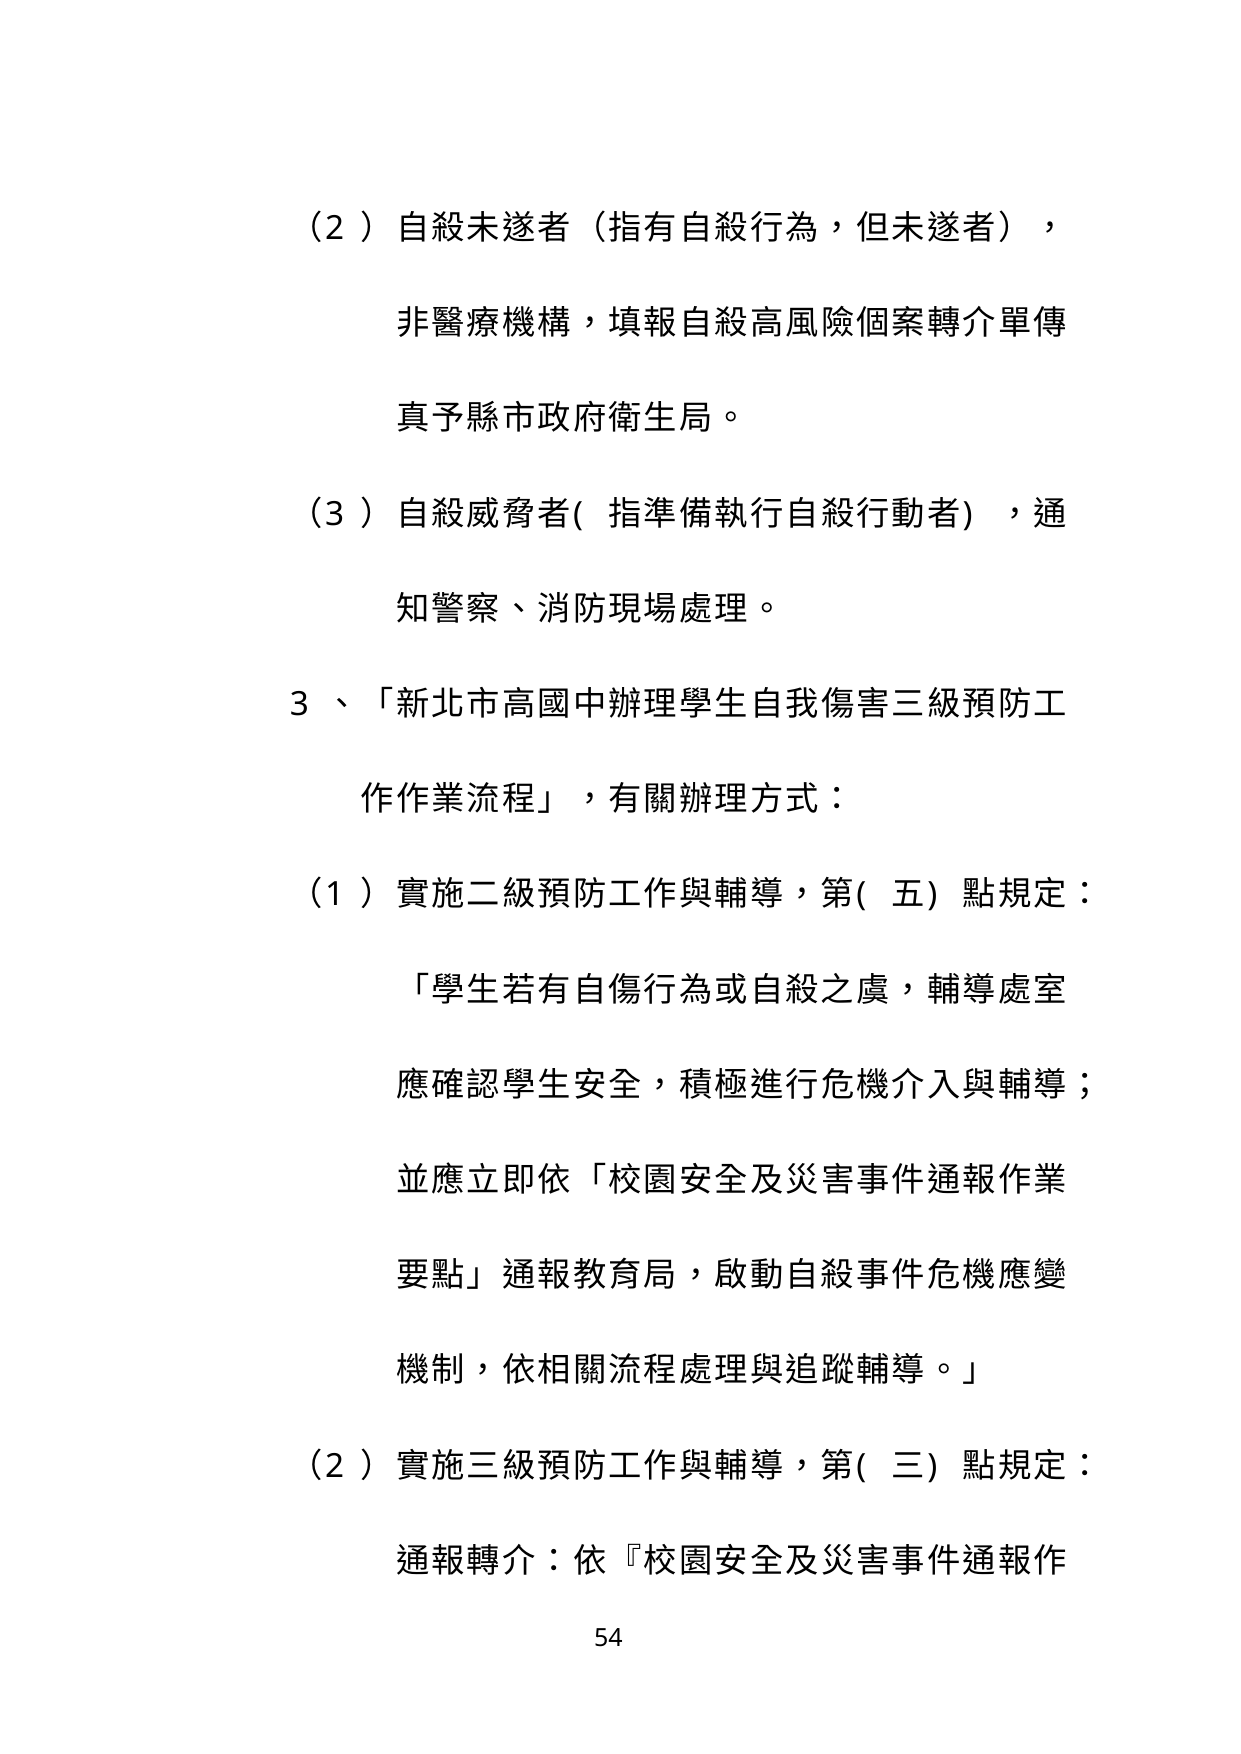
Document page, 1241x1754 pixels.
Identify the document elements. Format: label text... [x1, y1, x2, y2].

subtitle 實施二級預防工作與輔導，第(五)點規定：「學生若有自傷行為或自殺之虞，輔導處室應確認學生安全，積極進行危機介入與輔導；並應立即依「校園安全及災害事件通報作業要點」通報教育局，啟動自殺事件危機應變機制，依相關流程處理與追蹤輔導。」 [272, 844, 1069, 1415]
subtitle 自殺威脅者(指準備執行自殺行動者)，通知警察、消防現場處理。 [272, 463, 1069, 653]
subtitle 自殺未遂者（指有自殺行為，但未遂者），非醫療機構，填報自殺高風險個案轉介單傳真予縣市政府衛生局。 [272, 177, 1069, 463]
subtitle 「新北市高國中辦理學生自我傷害三級預防工作作業流程」，有關辦理方式： [272, 653, 1069, 844]
subtitle 實施三級預防工作與輔導，第(三)點規定：通報轉介：依『校園安全及災害事件通報作業要點』及新北市政府衛生局『自殺防治網路轉介自殺風險個案流程』填寫『新北市自殺高風險個案轉介單』傳真至衛生局。」 [272, 1415, 1069, 1605]
